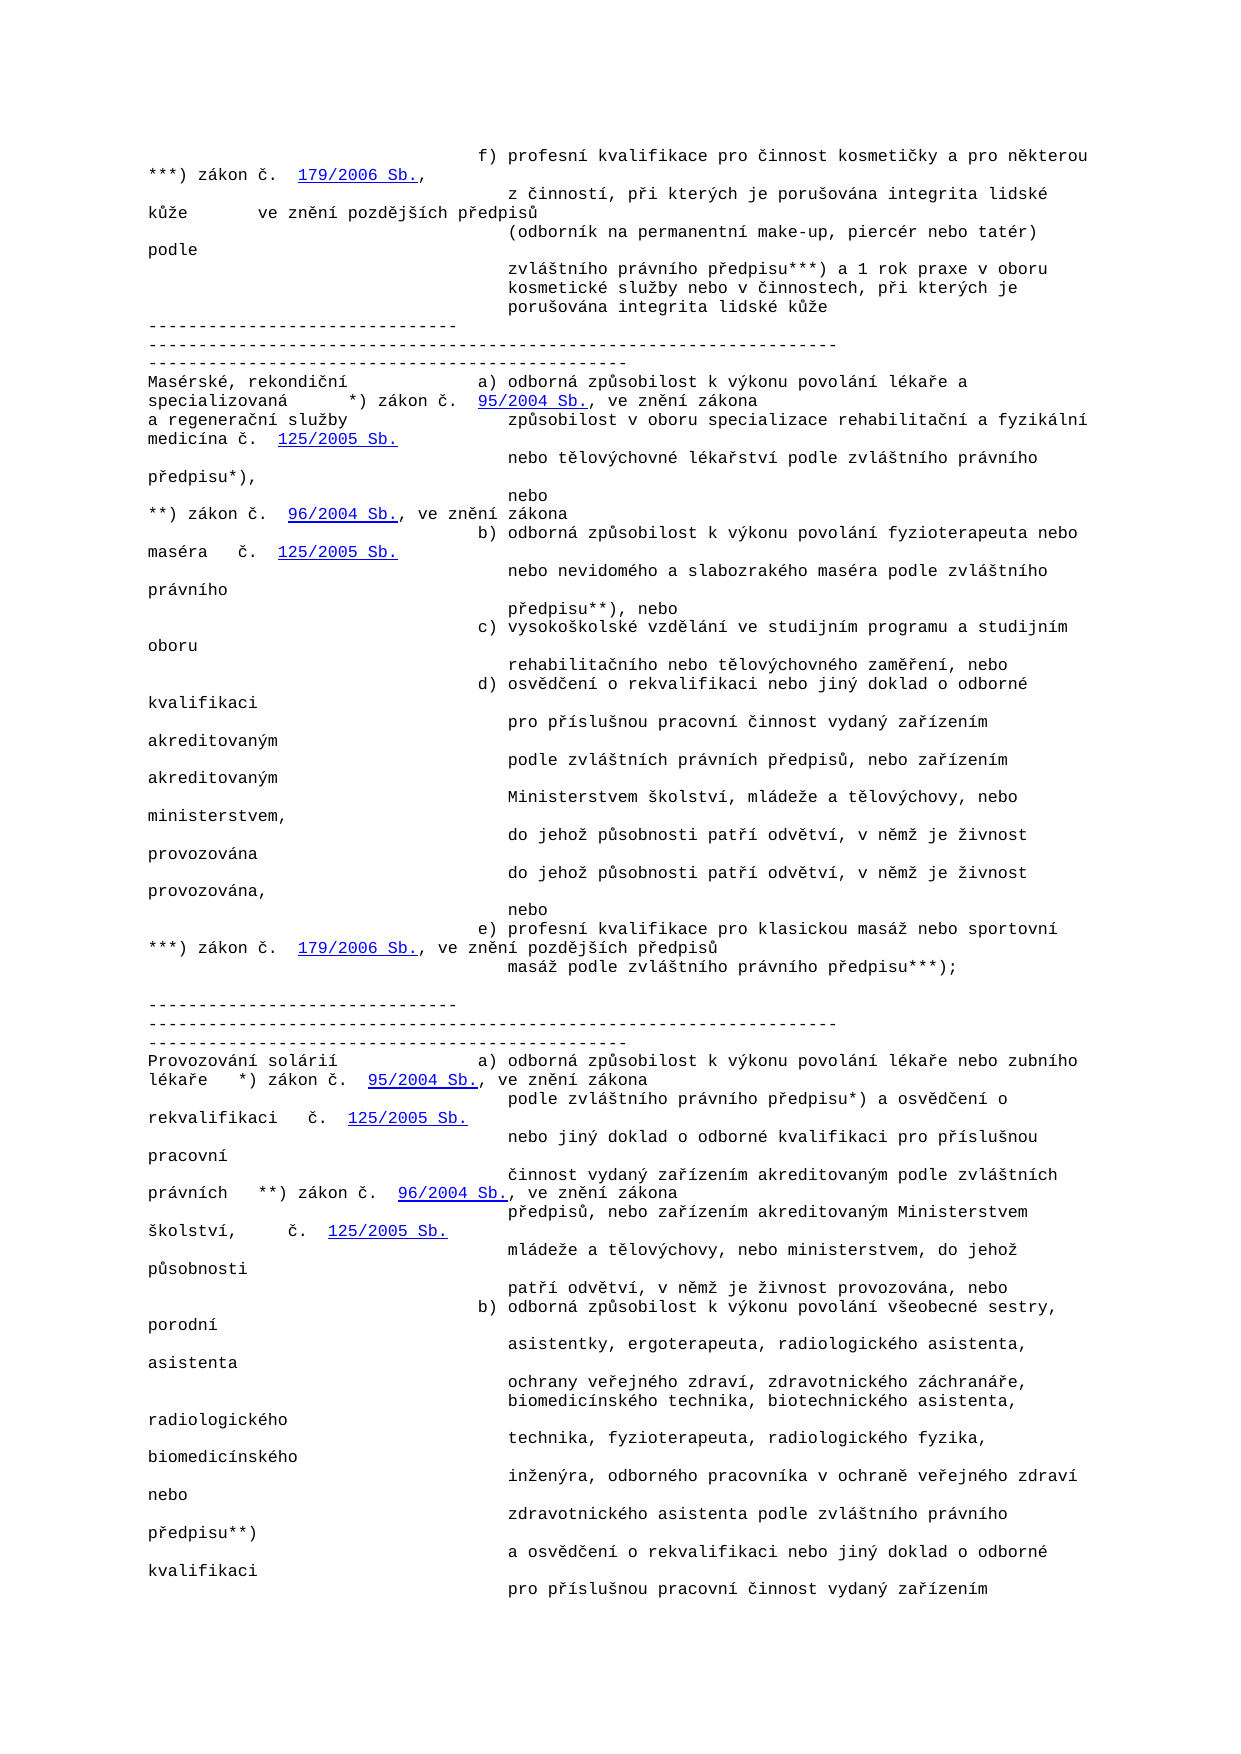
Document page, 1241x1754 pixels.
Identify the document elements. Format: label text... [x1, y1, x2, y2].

text z činností, při kterých je porušována integrita lidské kůže ve znění pozdějších předpisů [148, 185, 1092, 223]
text nebo nevidomého a slabozrakého maséra podle zvláštního právního [148, 562, 1092, 600]
text ------------------------------- --------------------------------------------------------------------- ------------------------------------------------ [148, 317, 1092, 374]
text činnost vydaný zařízením akreditovaným podle zvláštních právních **) zákon č. 96/2004 Sb., ve znění zákona [148, 1166, 1092, 1204]
text podle zvláštního právního předpisu*) a osvědčení o rekvalifikaci č. 125/2005 Sb. [148, 1091, 1092, 1128]
text nebo jiný doklad o odborné kvalifikaci pro příslušnou pracovní [148, 1128, 1092, 1166]
text do jehož působnosti patří odvětví, v němž je živnost provozována, [148, 864, 1092, 902]
text pro příslušnou pracovní činnost vydaný zařízením akreditovaným [148, 713, 1092, 751]
text podle zvláštních právních předpisů, nebo zařízením akreditovaným [148, 751, 1092, 789]
text biomedicínského technika, biotechnického asistenta, radiologického [148, 1392, 1092, 1430]
text (odborník na permanentní make-up, piercér nebo tatér) podle [148, 223, 1092, 261]
text předpisu**), nebo [148, 600, 1092, 619]
text porušována integrita lidské kůže [148, 298, 1092, 317]
text do jehož působnosti patří odvětví, v němž je živnost provozována [148, 826, 1092, 864]
text d) osvědčení o rekvalifikaci nebo jiný doklad o odborné kvalifikaci [148, 676, 1092, 713]
text Provozování solárií a) odborná způsobilost k výkonu povolání lékaře nebo zubního lékaře *) zákon č. 95/2004 Sb., ve znění zákona [148, 1053, 1092, 1091]
text nebo [148, 902, 1092, 921]
text a regenerační služby způsobilost v oboru specializace rehabilitační a fyzikální medicína č. 125/2005 Sb. [148, 412, 1092, 449]
text nebo tělovýchovné lékařství podle zvláštního právního předpisu*), [148, 449, 1092, 487]
text mládeže a tělovýchovy, nebo ministerstvem, do jehož působnosti [148, 1242, 1092, 1279]
text předpisů, nebo zařízením akreditovaným Ministerstvem školství, č. 125/2005 Sb. [148, 1204, 1092, 1242]
text nebo **) zákon č. 96/2004 Sb., ve znění zákona [148, 487, 1092, 525]
text inženýra, odborného pracovníka v ochraně veřejného zdraví nebo [148, 1468, 1092, 1506]
text b) odborná způsobilost k výkonu povolání všeobecné sestry, porodní [148, 1298, 1092, 1336]
text ------------------------------- --------------------------------------------------------------------- ------------------------------------------------ [148, 996, 1092, 1053]
text c) vysokoškolské vzdělání ve studijním programu a studijním oboru [148, 619, 1092, 657]
text patří odvětví, v němž je živnost provozována, nebo [148, 1279, 1092, 1298]
text a osvědčení o rekvalifikaci nebo jiný doklad o odborné kvalifikaci [148, 1543, 1092, 1581]
text zdravotnického asistenta podle zvláštního právního předpisu**) [148, 1506, 1092, 1543]
text masáž podle zvláštního právního předpisu***); [148, 958, 1092, 977]
text kosmetické služby nebo v činnostech, při kterých je [148, 280, 1092, 298]
text asistentky, ergoterapeuta, radiologického asistenta, asistenta [148, 1336, 1092, 1373]
text e) profesní kvalifikace pro klasickou masáž nebo sportovní ***) zákon č. 179/2006 Sb., ve znění pozdějších předpisů [148, 921, 1092, 958]
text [148, 1581, 1092, 1600]
text rehabilitačního nebo tělovýchovného zaměření, nebo [148, 657, 1092, 676]
text f) profesní kvalifikace pro činnost kosmetičky a pro některou ***) zákon č. 179/2006 Sb., [148, 148, 1092, 185]
text Ministerstvem školství, mládeže a tělovýchovy, nebo ministerstvem, [148, 789, 1092, 826]
text ochrany veřejného zdraví, zdravotnického záchranáře, [148, 1373, 1092, 1392]
text zvláštního právního předpisu***) a 1 rok praxe v oboru [148, 261, 1092, 280]
text b) odborná způsobilost k výkonu povolání fyzioterapeuta nebo maséra č. 125/2005 Sb. [148, 525, 1092, 562]
text Masérské, rekondiční a) odborná způsobilost k výkonu povolání lékaře a specializovaná *) zákon č. 95/2004 Sb., ve znění zákona [148, 374, 1092, 412]
text technika, fyzioterapeuta, radiologického fyzika, biomedicínského [148, 1430, 1092, 1468]
